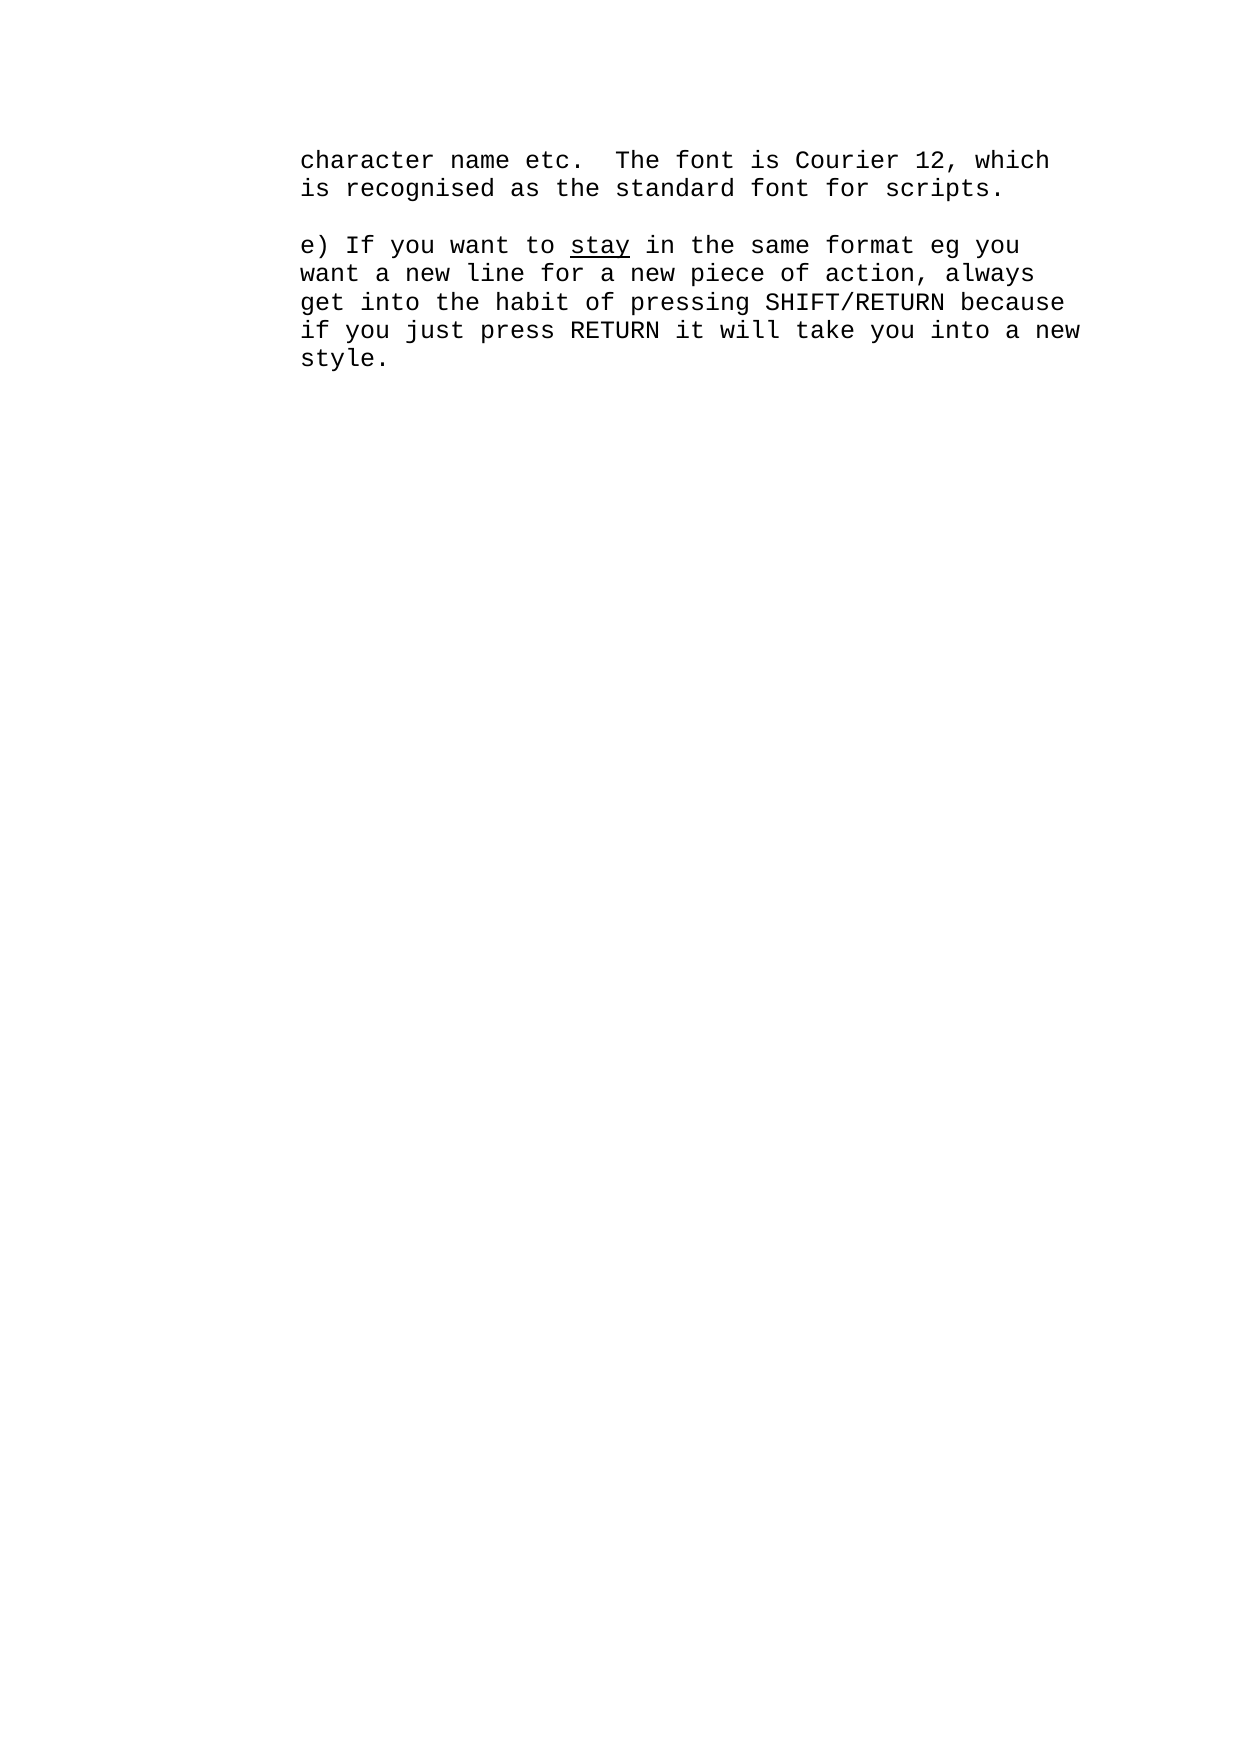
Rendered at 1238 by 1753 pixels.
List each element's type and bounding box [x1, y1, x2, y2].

text [300, 148, 1087, 403]
